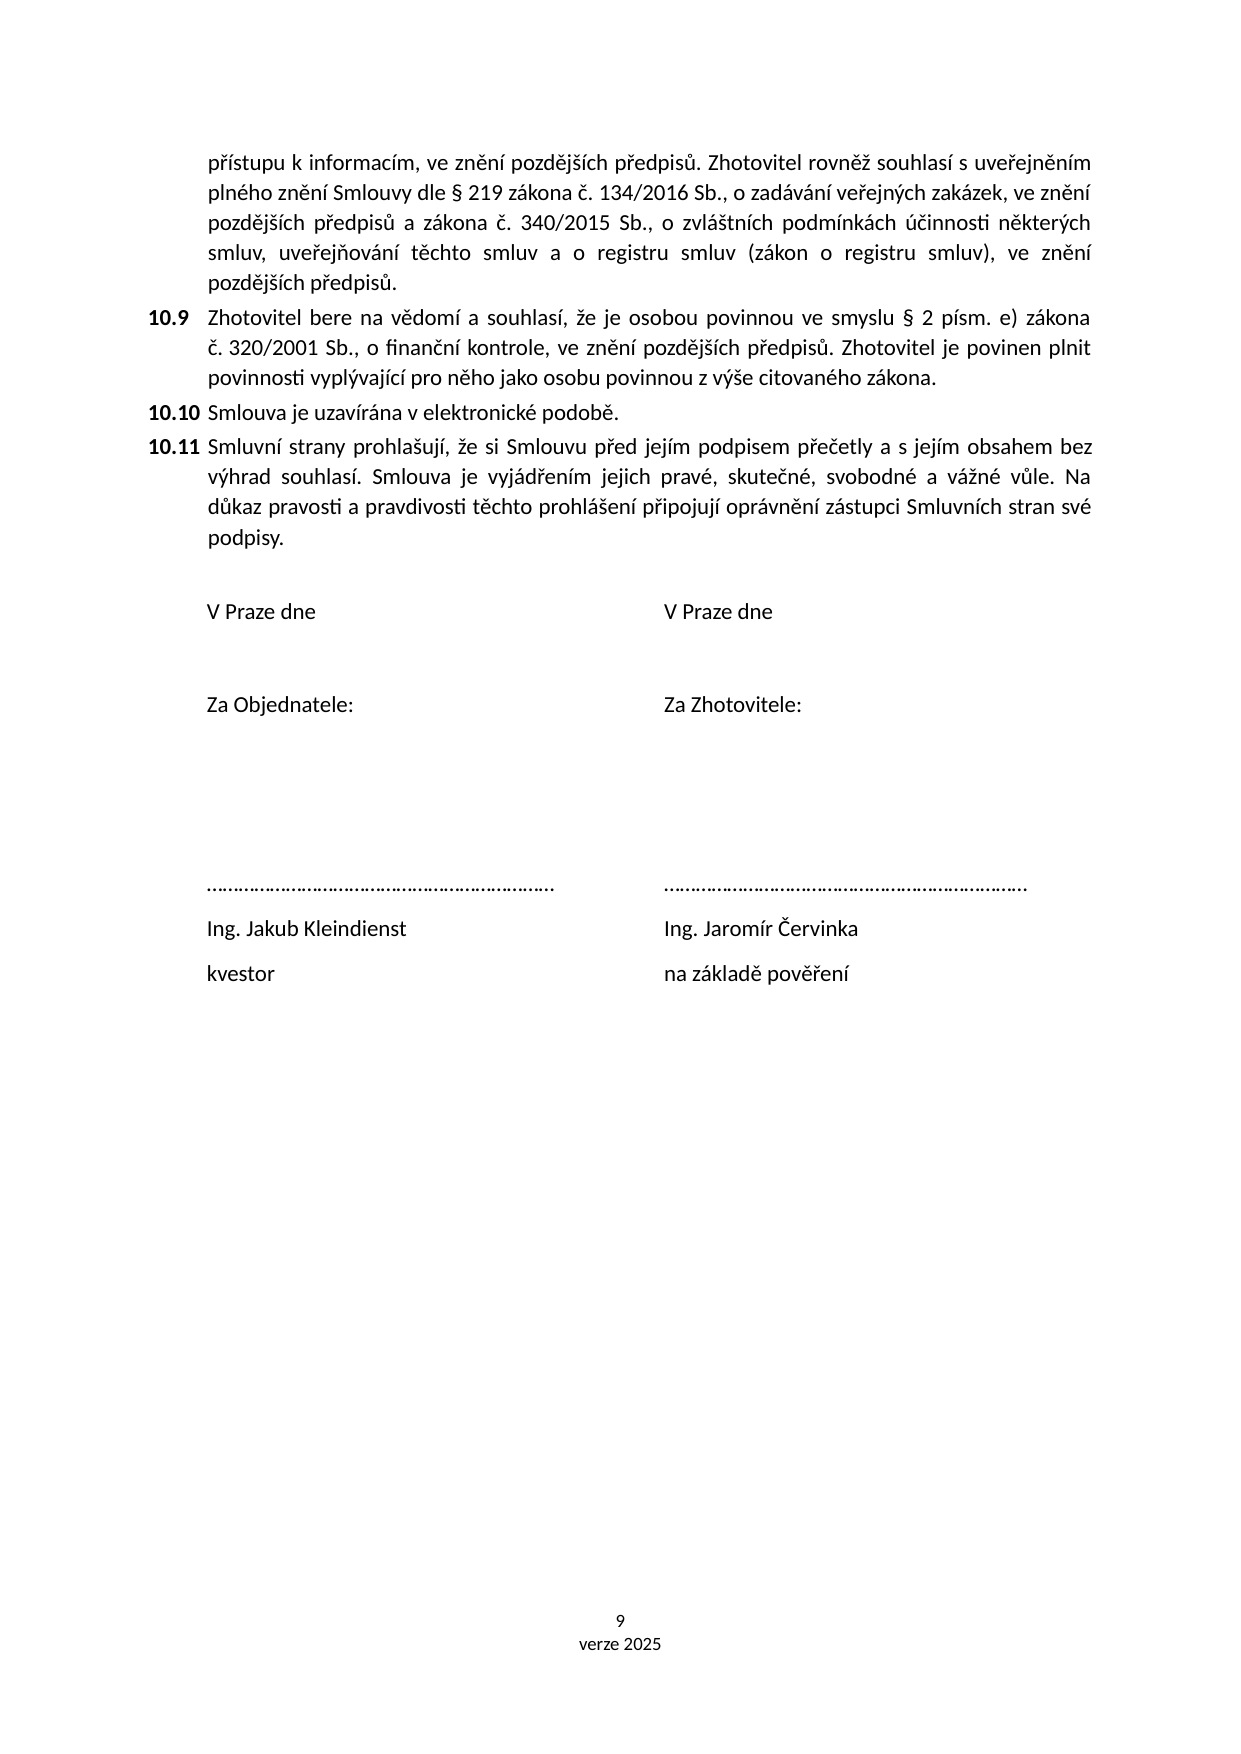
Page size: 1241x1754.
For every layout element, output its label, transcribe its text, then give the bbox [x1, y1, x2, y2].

subtitle Smluvní strany prohlašují, že si Smlouvu před jejím podpisem přečetly a s jejím obsahem bez výhrad souhlasí. Smlouva je vyjádřením jejich pravé, skutečné, svobodné a vážné vůle. Na důkaz pravosti a pravdivosti těchto prohlášení připojují oprávnění zástupci Smluvních stran své podpisy. [148, 432, 1093, 551]
text Ing. Jakub Kleindienst Ing. Jaromír Červinka [148, 914, 1093, 942]
subtitle Zhotovitel bere na vědomí a souhlasí, že je osobou povinnou ve smyslu § 2 písm. e) zákona č. 320/2001 Sb., o finanční kontrole, ve znění pozdějších předpisů. Zhotovitel je povinen plnit povinnosti vyplývající pro něho jako osobu povinnou z výše citovaného zákona. [148, 303, 1093, 391]
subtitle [148, 148, 1093, 296]
text kvestor na základě pověření [148, 959, 1093, 987]
text ………………………………………………………… …………………………………………………………… [148, 869, 1093, 897]
text Za Objednatele: Za Zhotovitele: [148, 691, 1093, 719]
subtitle Smlouva je uzavírána v elektronické podobě. [148, 398, 1093, 426]
text V Praze dne V Praze dne [148, 597, 1093, 626]
